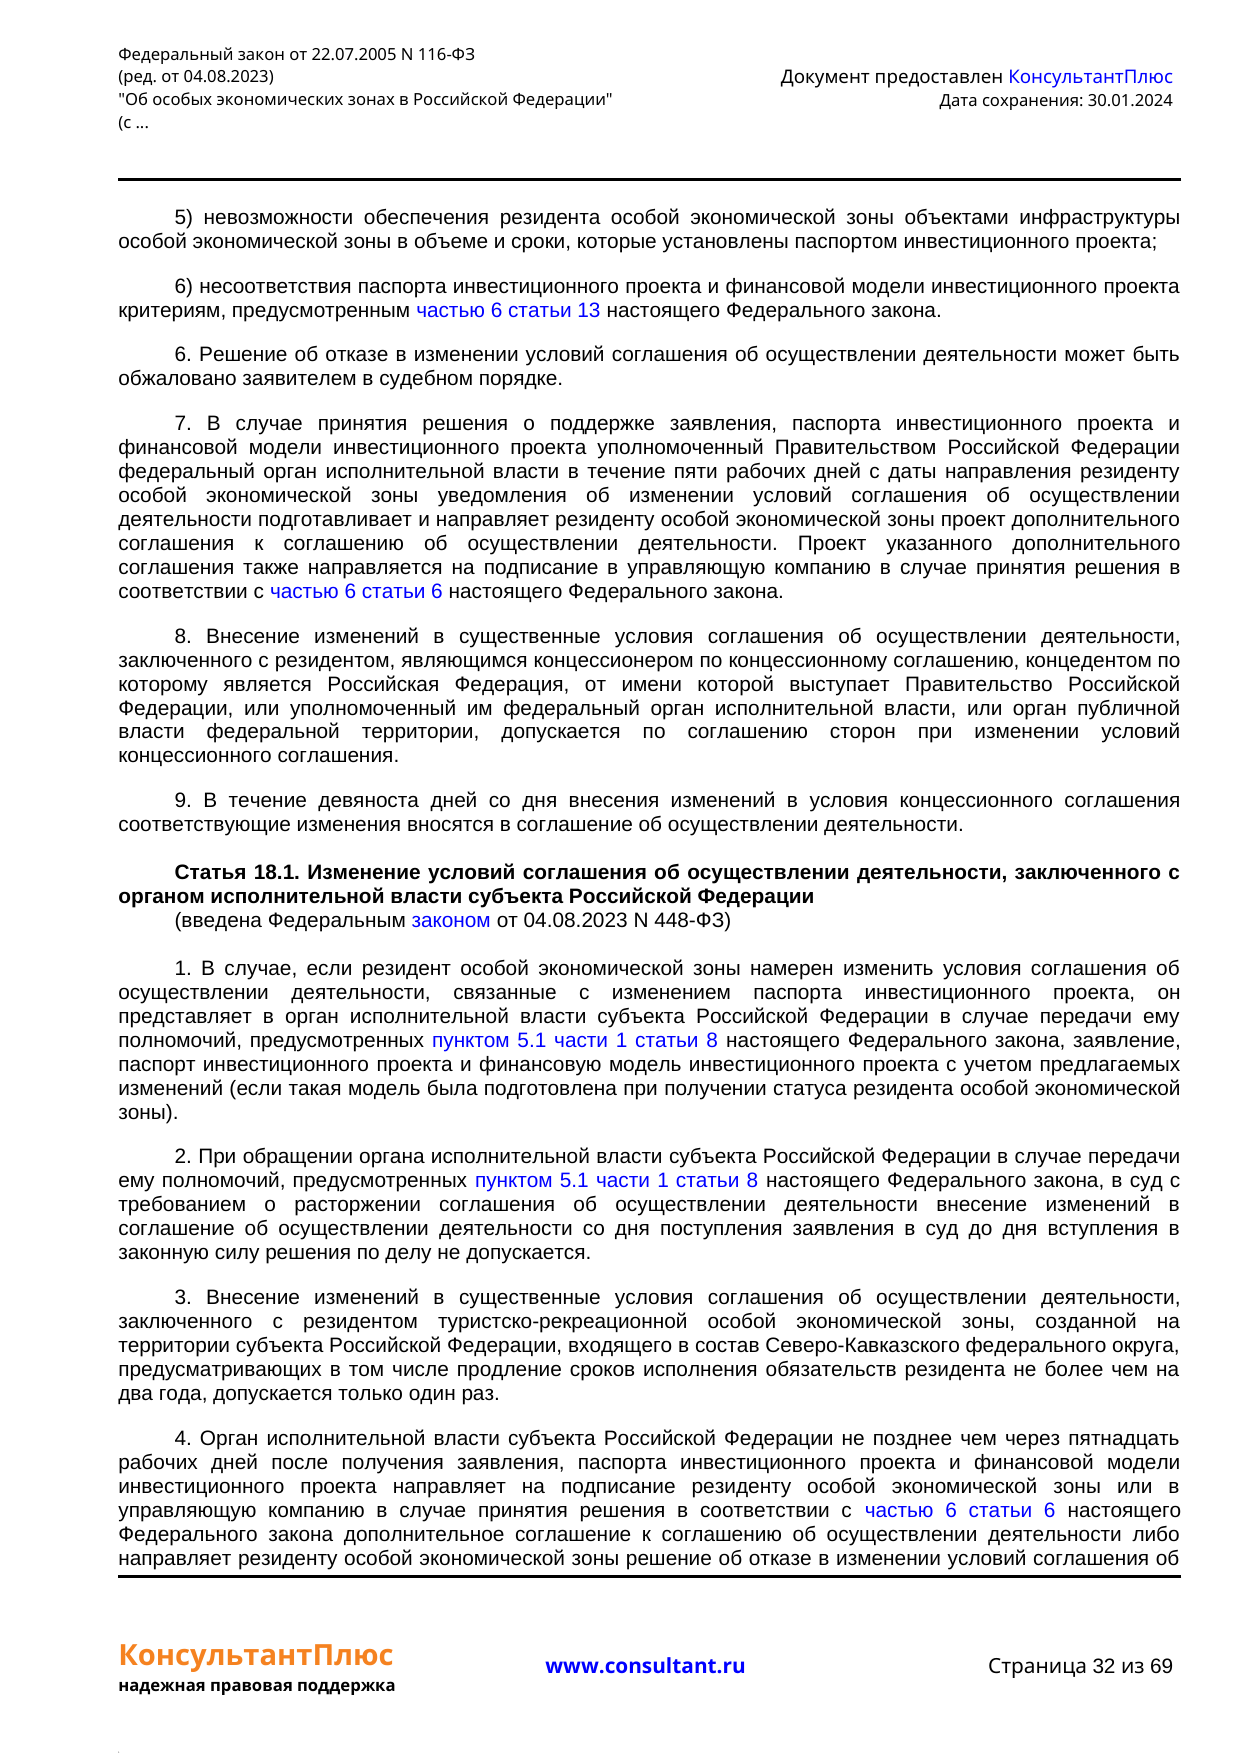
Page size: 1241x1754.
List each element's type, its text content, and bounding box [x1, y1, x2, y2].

title Статья 18.1. Изменение условий соглашения об осуществлении деятельности, заключенного с органом исполнительной власти субъекта Российской Федерации [118, 860, 1181, 908]
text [118, 1426, 1181, 1569]
text 3. Внесение изменений в существенные условия соглашения об осуществлении деятельности, заключенного с резидентом туристско-рекреационной особой экономической зоны, созданной на территории субъекта Российской Федерации, входящего в состав Северо-Кавказского федерального округа, предусматривающих в том числе продление сроков исполнения обязательств резидента не более чем на два года, допускается только один раз. [118, 1285, 1181, 1405]
text 1. В случае, если резидент особой экономической зоны намерен изменить условия соглашения об осуществлении деятельности, связанные с изменением паспорта инвестиционного проекта, он представляет в орган исполнительной власти субъекта Российской Федерации в случае передачи ему полномочий, предусмотренных пунктом 5.1 части 1 статьи 8 настоящего Федерального закона, заявление, паспорт инвестиционного проекта и финансовую модель инвестиционного проекта с учетом предлагаемых изменений (если такая модель была подготовлена при получении статуса резидента особой экономической зоны). [118, 956, 1181, 1123]
text 2. При обращении органа исполнительной власти субъекта Российской Федерации в случае передачи ему полномочий, предусмотренных пунктом 5.1 части 1 статьи 8 настоящего Федерального закона, в суд с требованием о расторжении соглашения об осуществлении деятельности внесение изменений в соглашение об осуществлении деятельности со дня поступления заявления в суд до дня вступления в законную силу решения по делу не допускается. [118, 1144, 1181, 1264]
text 7. В случае принятия решения о поддержке заявления, паспорта инвестиционного проекта и финансовой модели инвестиционного проекта уполномоченный Правительством Российской Федерации федеральный орган исполнительной власти в течение пяти рабочих дней с даты направления резиденту особой экономической зоны уведомления об изменении условий соглашения об осуществлении деятельности подготавливает и направляет резиденту особой экономической зоны проект дополнительного соглашения к соглашению об осуществлении деятельности. Проект указанного дополнительного соглашения также направляется на подписание в управляющую компанию в случае принятия решения в соответствии с частью 6 статьи 6 настоящего Федерального закона. [118, 411, 1181, 603]
text 6) несоответствия паспорта инвестиционного проекта и финансовой модели инвестиционного проекта критериям, предусмотренным частью 6 статьи 13 настоящего Федерального закона. [118, 273, 1181, 321]
text 9. В течение девяноста дней со дня внесения изменений в условия концессионного соглашения соответствующие изменения вносятся в соглашение об осуществлении деятельности. [118, 788, 1181, 836]
text (введена Федеральным законом от 04.08.2023 N 448-ФЗ) [118, 908, 1181, 932]
text 5) невозможности обеспечения резидента особой экономической зоны объектами инфраструктуры особой экономической зоны в объеме и сроки, которые установлены паспортом инвестиционного проекта; [118, 205, 1181, 253]
text 8. Внесение изменений в существенные условия соглашения об осуществлении деятельности, заключенного с резидентом, являющимся концессионером по концессионному соглашению, концедентом по которому является Российская Федерация, от имени которой выступает Правительство Российской Федерации, или уполномоченный им федеральный орган исполнительной власти, или орган публичной власти федеральной территории, допускается по соглашению сторон при изменении условий концессионного соглашения. [118, 623, 1181, 767]
text 6. Решение об отказе в изменении условий соглашения об осуществлении деятельности может быть обжаловано заявителем в судебном порядке. [118, 342, 1181, 390]
